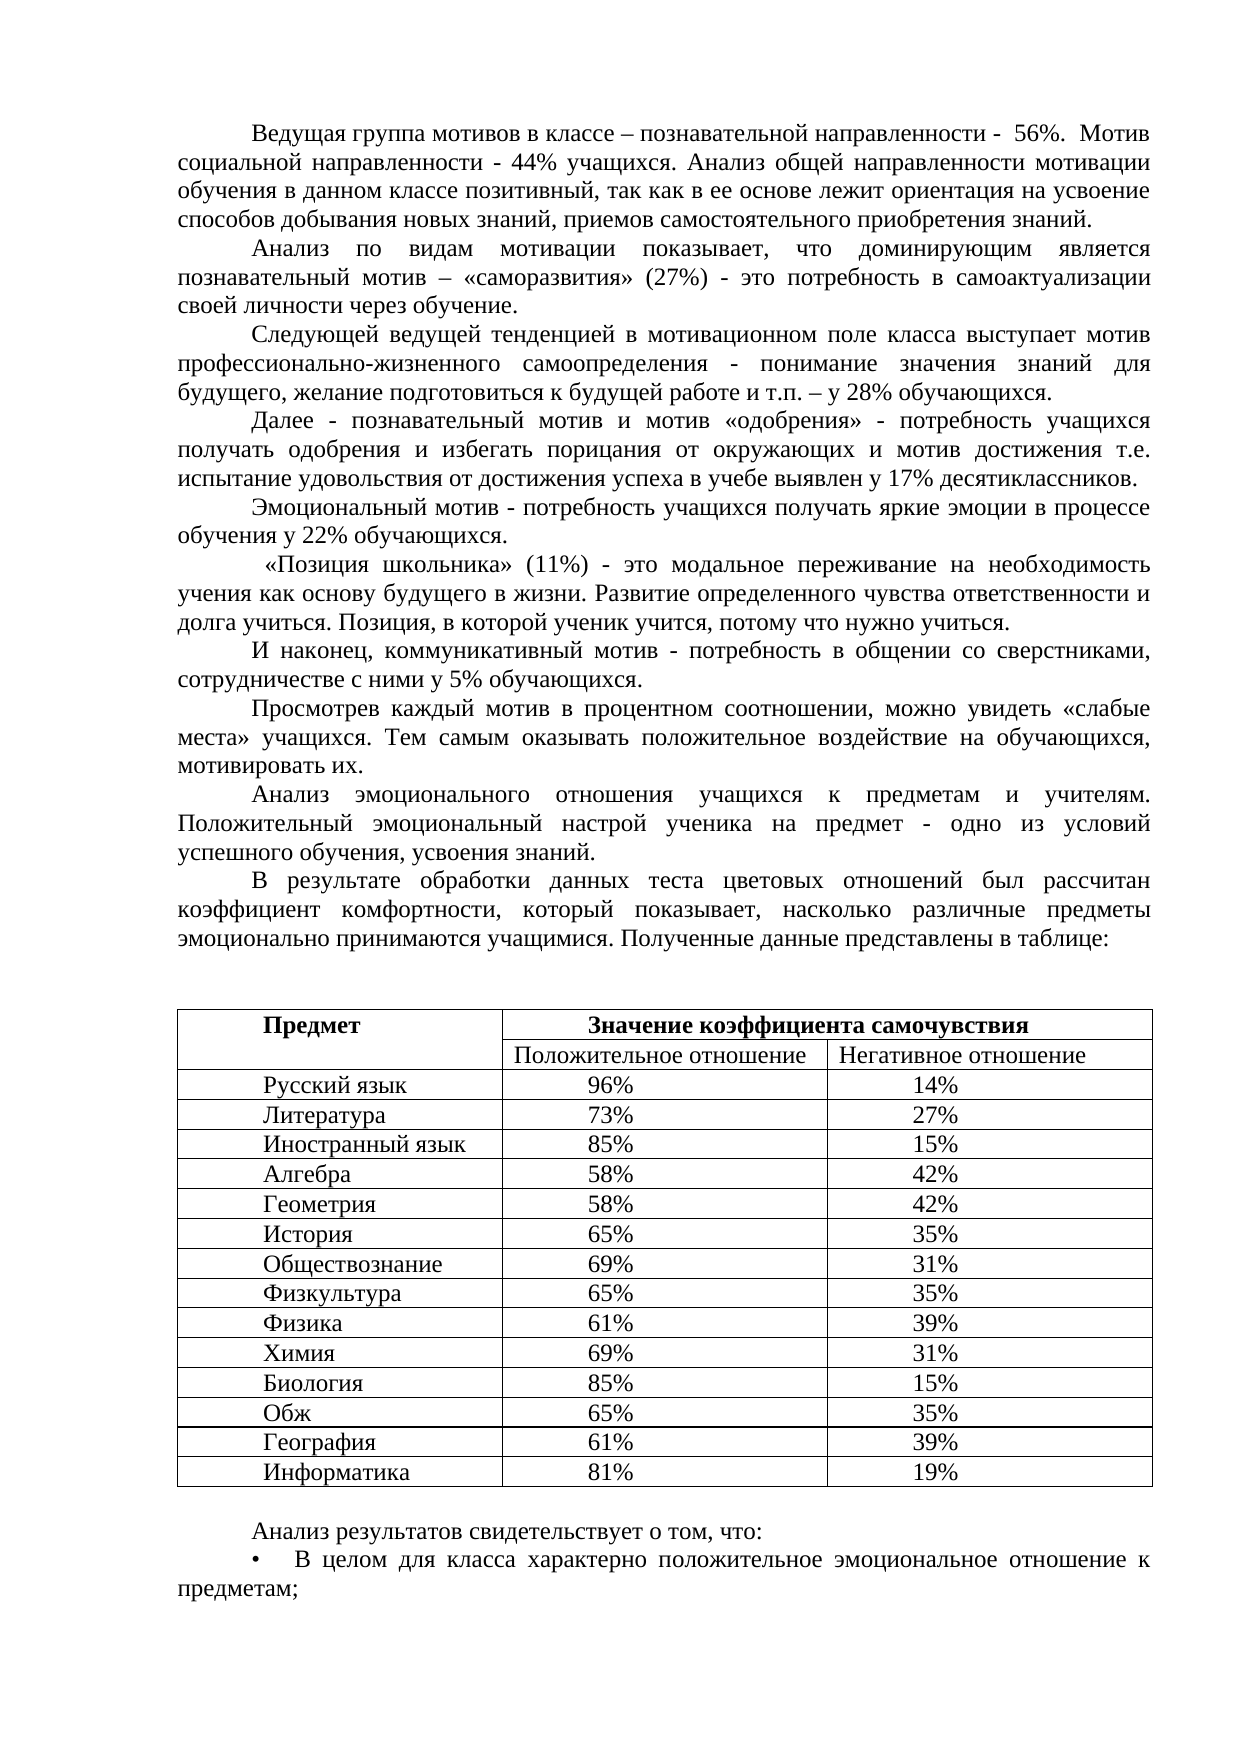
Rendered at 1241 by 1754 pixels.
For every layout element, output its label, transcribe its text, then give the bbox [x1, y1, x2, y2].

table_cell Геометрия [178, 1189, 502, 1218]
table_cell 39% [828, 1428, 1152, 1456]
table_cell 65% [503, 1219, 827, 1248]
table_cell 58% [503, 1189, 827, 1218]
table_cell Русский язык [178, 1070, 502, 1099]
table_cell История [178, 1219, 502, 1248]
text Эмоциональный мотив - потребность учащихся получать яркие эмоции в процессе обучения у 22% обучающихся. [177, 492, 1152, 549]
table_cell 69% [503, 1338, 827, 1367]
table_cell 65% [503, 1398, 827, 1426]
table_cell Алгебра [178, 1159, 502, 1188]
table_cell 39% [828, 1308, 1152, 1337]
table_cell 81% [503, 1457, 827, 1486]
table_cell 85% [503, 1130, 827, 1158]
table_header Значение коэффициента самочувствия [503, 1010, 1152, 1039]
table_cell 96% [503, 1070, 827, 1099]
text Анализ по видам мотивации показывает, что доминирующим является познавательный мотив – «саморазвития» (27%) - это потребность в самоактуализации своей личности через обучение. [177, 233, 1152, 319]
table_cell Обществознание [178, 1249, 502, 1277]
text Далее - познавательный мотив и мотив «одобрения» - потребность учащихся получать одобрения и избегать порицания от окружающих и мотив достижения т.е. испытание удовольствия от достижения успеха в учебе выявлен у 17% десятиклассников. [177, 406, 1152, 492]
text И наконец, коммуникативный мотив - потребность в общении со сверстниками, сотрудничестве с ними у 5% обучающихся. [177, 636, 1152, 693]
table_cell Информатика [178, 1457, 502, 1486]
table_cell 61% [503, 1428, 827, 1456]
table_cell Негативное отношение [828, 1040, 1152, 1069]
text В результате обработки данных теста цветовых отношений был рассчитан коэффициент комфортности, который показывает, насколько различные предметы эмоционально принимаются учащимися. Полученные данные представлены в таблице: [177, 866, 1152, 952]
table_cell 42% [828, 1189, 1152, 1218]
table_cell Физика [178, 1308, 502, 1337]
table_cell 73% [503, 1100, 827, 1128]
text Ведущая группа мотивов в классе – познавательной направленности - 56%. Мотив социальной направленности - 44% учащихся. Анализ общей направленности мотивации обучения в данном классе позитивный, так как в ее основе лежит ориентация на усвоение способов добывания новых знаний, приемов самостоятельного приобретения знаний. [177, 118, 1152, 233]
text Анализ результатов свидетельствует о том, что: [177, 1516, 1152, 1544]
table_cell География [178, 1428, 502, 1456]
table_cell Биология [178, 1368, 502, 1397]
table_cell 19% [828, 1457, 1152, 1486]
table_cell Физкультура [178, 1279, 502, 1307]
table_cell 85% [503, 1368, 827, 1397]
text Просмотрев каждый мотив в процентном соотношении, можно увидеть «слабые места» учащихся. Тем самым оказывать положительное воздействие на обучающихся, мотивировать их. [177, 693, 1152, 779]
table_cell Химия [178, 1338, 502, 1367]
text Анализ эмоционального отношения учащихся к предметам и учителям. Положительный эмоциональный настрой ученика на предмет - одно из условий успешного обучения, усвоения знаний. [177, 779, 1152, 866]
table_cell 42% [828, 1159, 1152, 1188]
table_cell 35% [828, 1279, 1152, 1307]
text • В целом для класса характерно положительное эмоциональное отношение к предметам; [177, 1544, 1152, 1602]
table_cell 27% [828, 1100, 1152, 1128]
table_cell Обж [178, 1398, 502, 1426]
table_cell 58% [503, 1159, 827, 1188]
table_cell 69% [503, 1249, 827, 1277]
table_cell 65% [503, 1279, 827, 1307]
table_cell 35% [828, 1398, 1152, 1426]
table_cell 35% [828, 1219, 1152, 1248]
table_cell 61% [503, 1308, 827, 1337]
table_cell 31% [828, 1249, 1152, 1277]
table_cell 15% [828, 1368, 1152, 1397]
table_cell Иностранный язык [178, 1130, 502, 1158]
text «Позиция школьника» (11%) - это модальное переживание на необходимость учения как основу будущего в жизни. Развитие определенного чувства ответственности и долга учиться. Позиция, в которой ученик учится, потому что нужно учиться. [177, 549, 1152, 636]
table_cell 31% [828, 1338, 1152, 1367]
table_cell 15% [828, 1130, 1152, 1158]
table_cell Положительное отношение [503, 1040, 827, 1069]
table_cell Литература [178, 1100, 502, 1128]
table_cell 14% [828, 1070, 1152, 1099]
text Следующей ведущей тенденцией в мотивационном поле класса выступает мотив профессионально-жизненного самоопределения - понимание значения знаний для будущего, желание подготовиться к будущей работе и т.п. – у 28% обучающихся. [177, 319, 1152, 406]
table_header Предмет [178, 1010, 502, 1069]
